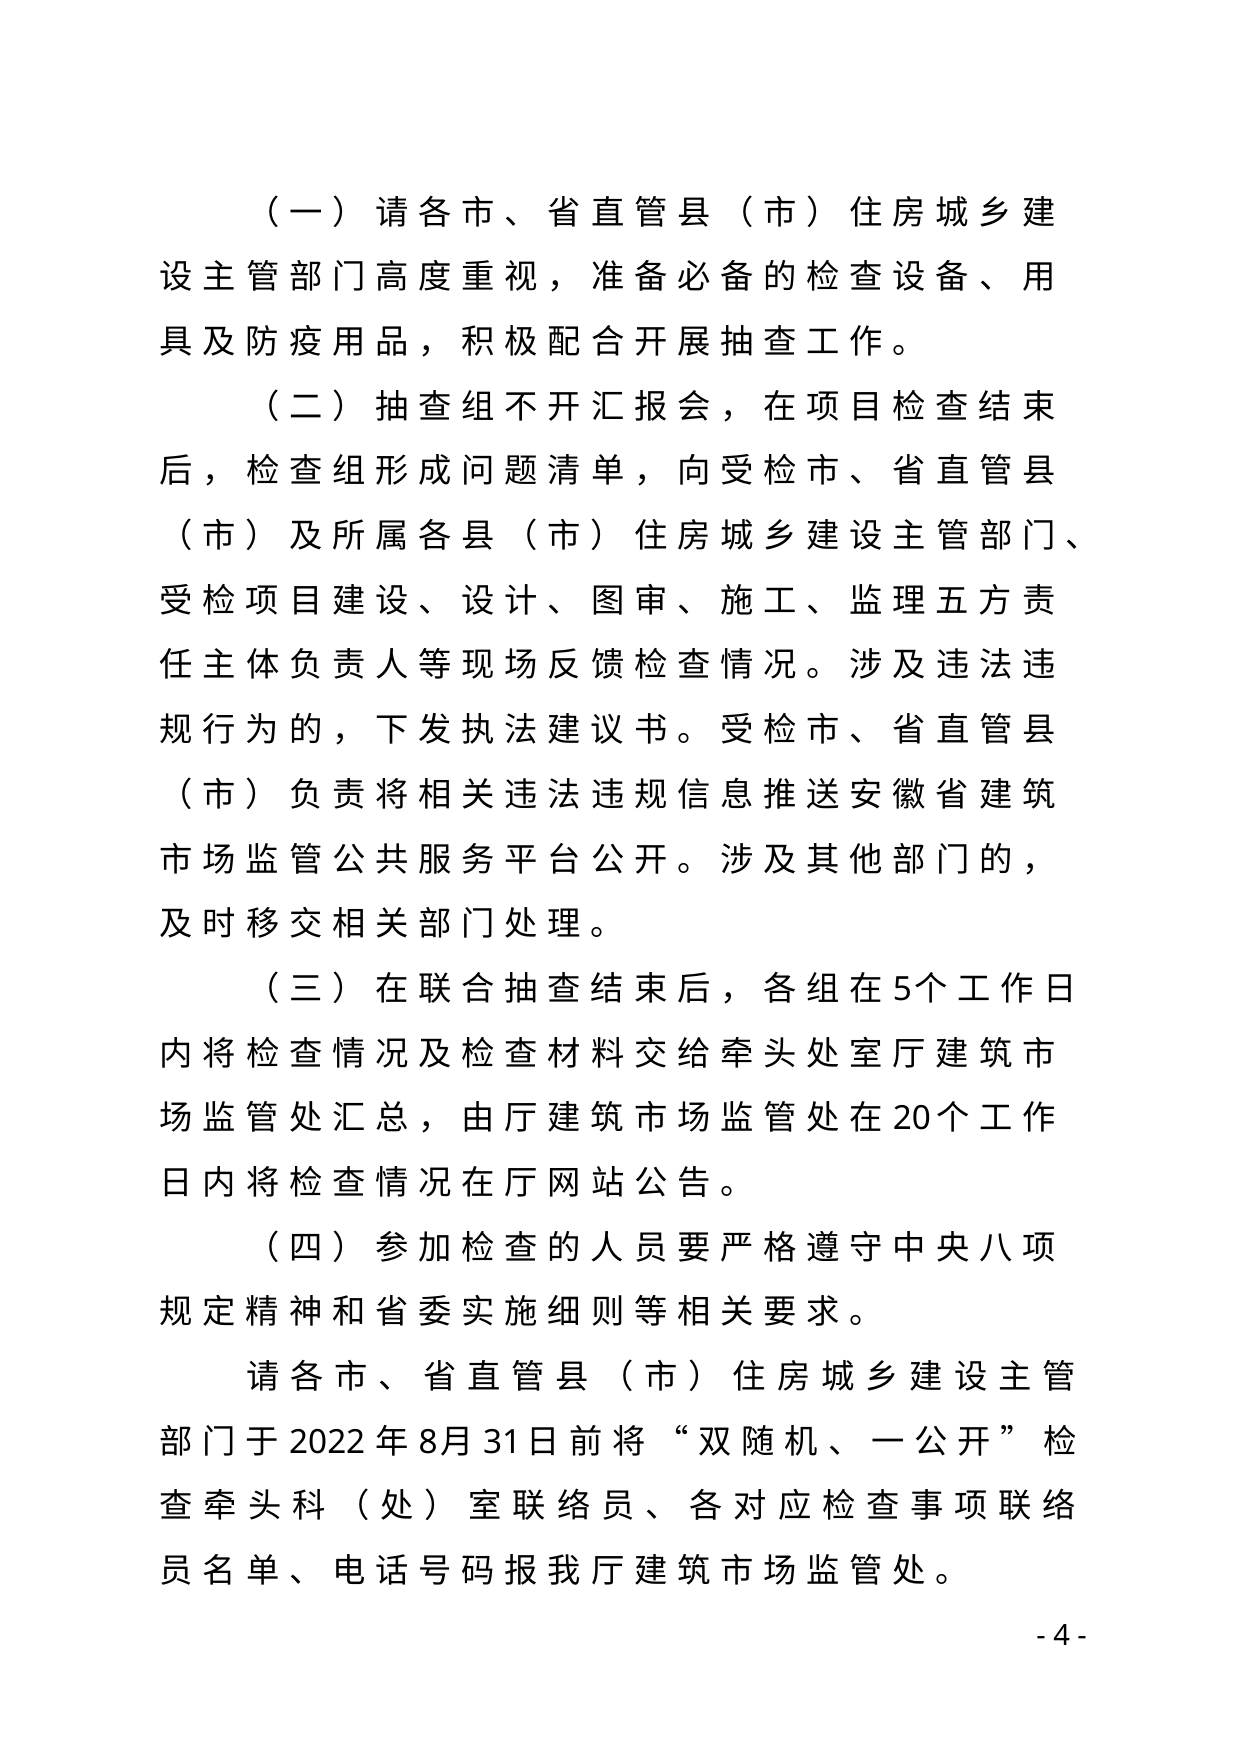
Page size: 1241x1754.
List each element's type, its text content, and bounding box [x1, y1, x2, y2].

text （二）抽查组不开汇报会，在项目检查结束后，检查组形成问题清单，向受检市、省直管县（市）及所属各县（市）住房城乡建设主管部门、受检项目建设、设计、图审、施工、监理五方责任主体负责人等现场反馈检查情况。涉及违法违规行为的，下发执法建议书。受检市、省直管县（市）负责将相关违法违规信息推送安徽省建筑市场监管公共服务平台公开。涉及其他部门的，及时移交相关部门处理。 [159, 371, 1087, 953]
text （三）在联合抽查结束后，各组在5个工作日内将检查情况及检查材料交给牵头处室厅建筑市场监管处汇总，由厅建筑市场监管处在20个工作日内将检查情况在厅网站公告。 [159, 953, 1087, 1212]
list 请各市、省直管县（市）住房城乡建设主管部门高度重视，准备必备的检查设备、用具及防疫用品，积极配合开展抽查工作。 [159, 177, 1087, 371]
text 请各市、省直管县（市）住房城乡建设主管部门于2022年8月31日前将“双随机、一公开”检查牵头科（处）室联络员、各对应检查事项联络员名单、电话号码报我厅建筑市场监管处。 [159, 1342, 1087, 1600]
text （四）参加检查的人员要严格遵守中央八项规定精神和省委实施细则等相关要求。 [159, 1212, 1087, 1342]
